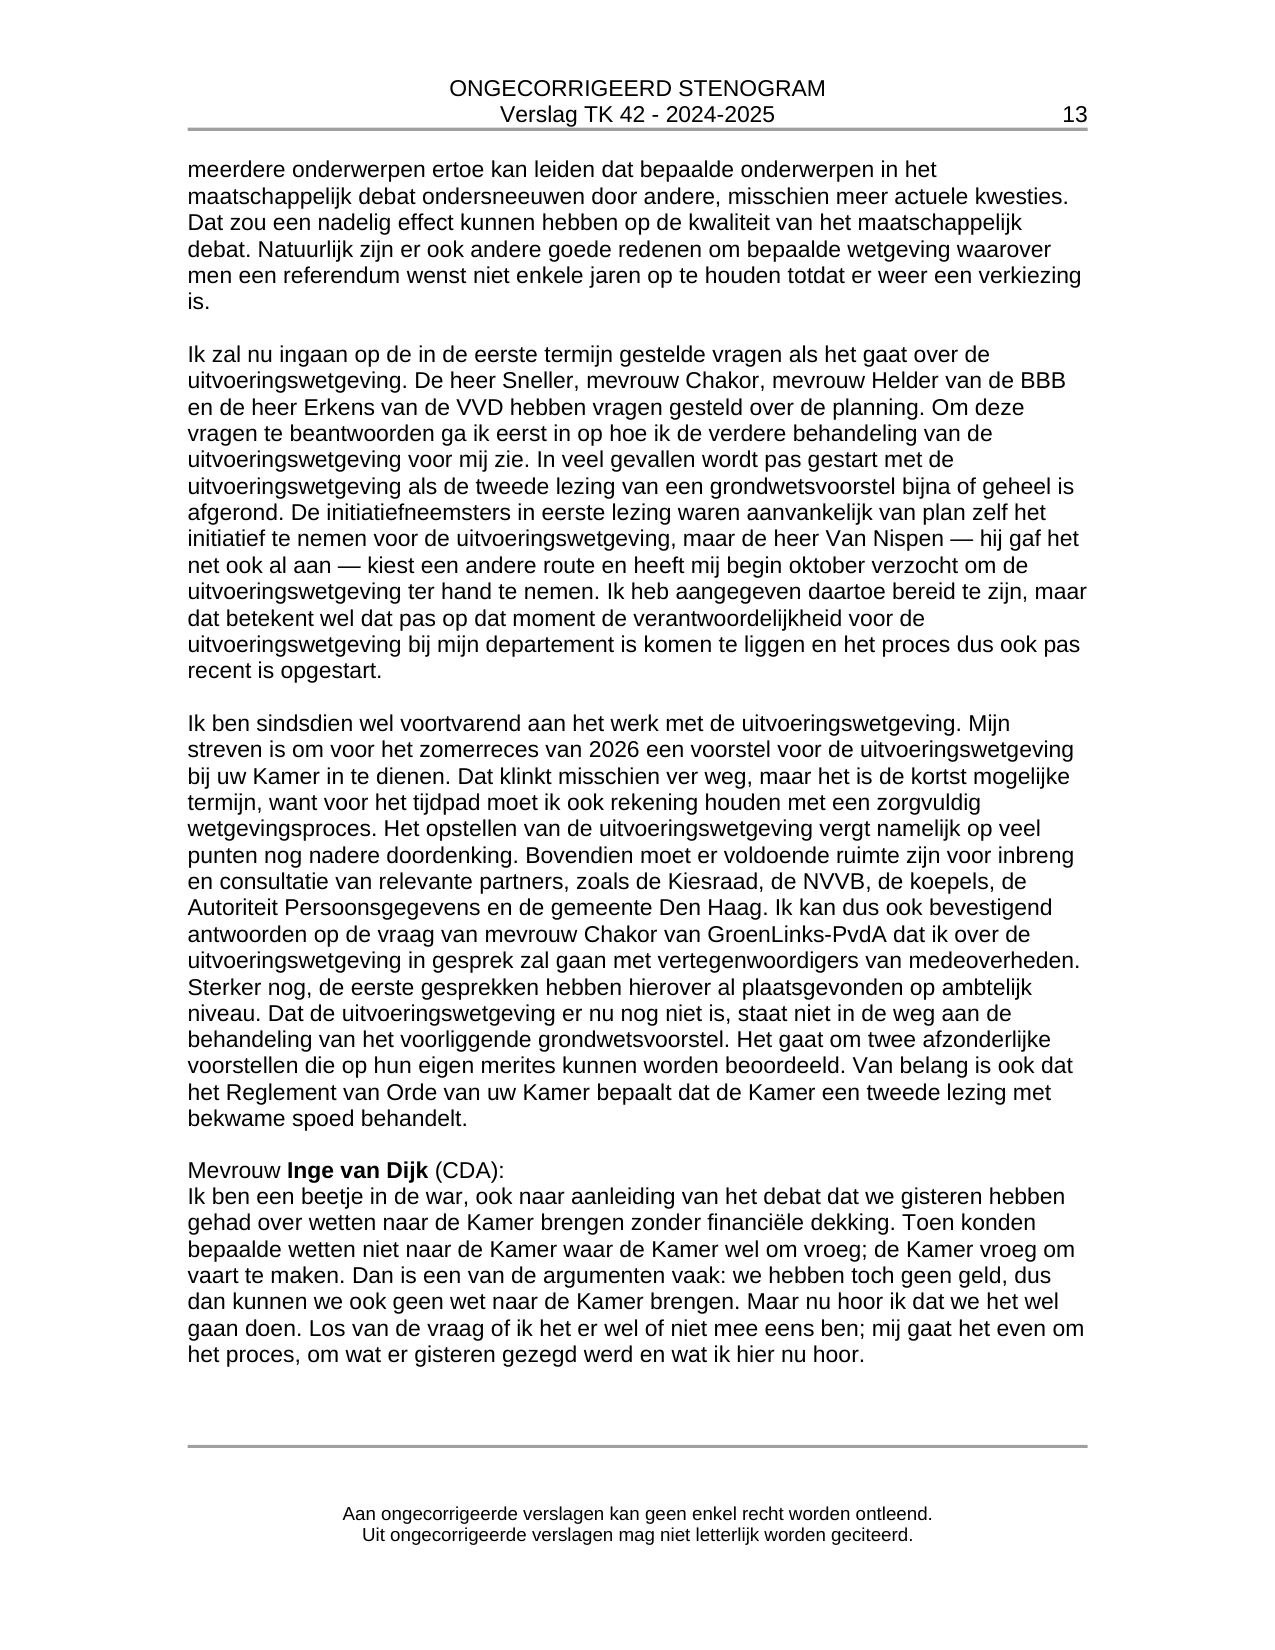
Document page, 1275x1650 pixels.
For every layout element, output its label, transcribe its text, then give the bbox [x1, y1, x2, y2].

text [187, 156, 1087, 1132]
text Mevrouw Inge van Dijk (CDA): Ik ben een beetje in de war, ook naar aanleiding van het debat dat we gisteren hebben gehad over wetten naar de Kamer brengen zonder financiële dekking. Toen konden bepaalde wetten niet naar de Kamer waar de Kamer wel om vroeg; de Kamer vroeg om vaart te maken. Dan is een van de argumenten vaak: we hebben toch geen geld, dus dan kunnen we ook geen wet naar de Kamer brengen. Maar nu hoor ik dat we het wel gaan doen. Los van de vraag of ik het er wel of niet mee eens ben; mij gaat het even om het proces, om wat er gisteren gezegd werd en wat ik hier nu hoor. [187, 1157, 1087, 1367]
